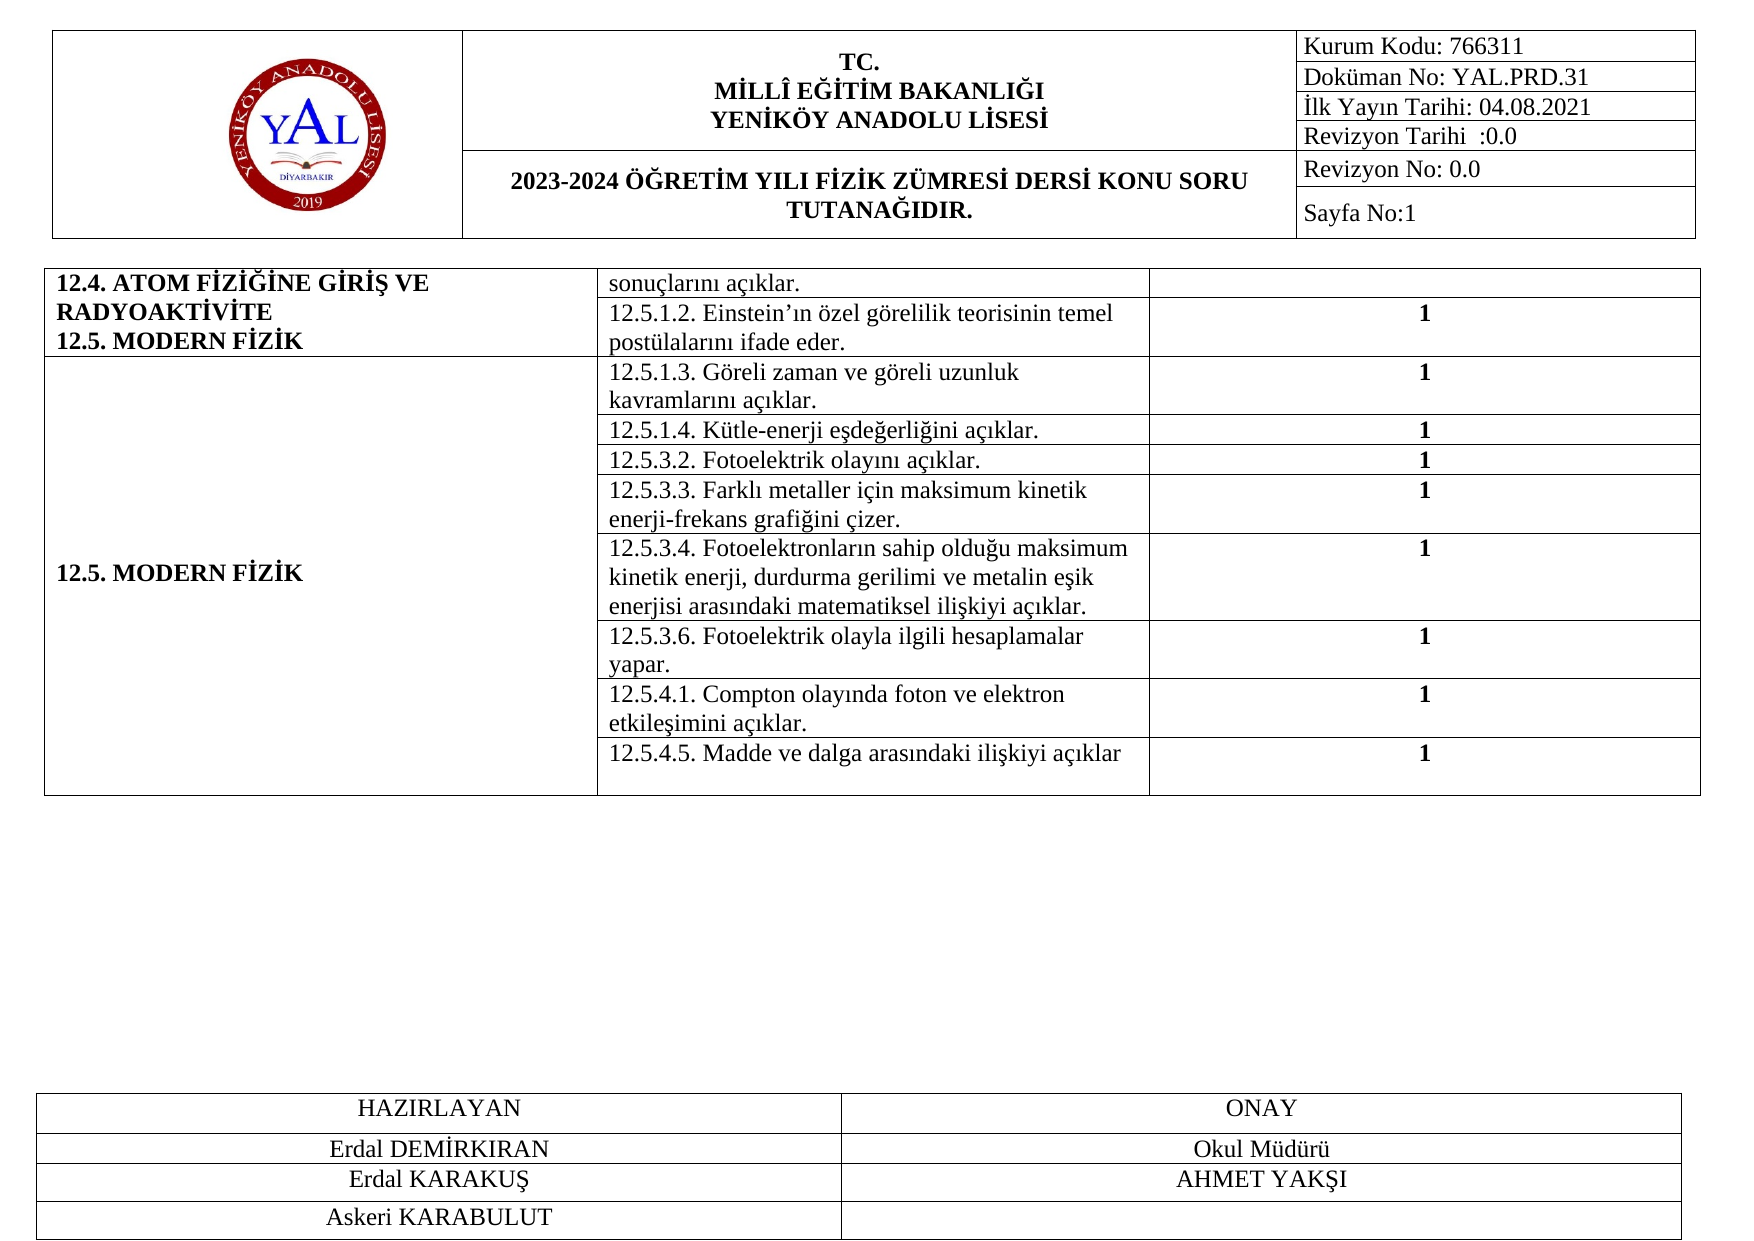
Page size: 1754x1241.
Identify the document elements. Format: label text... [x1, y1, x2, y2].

table_cell 12.5.4.1. Compton olayında foton ve elektron etkileşimini açıklar. [598, 679, 1149, 737]
table_cell 12.5.1.4. Kütle-enerji eşdeğerliğini açıklar. [598, 415, 1149, 444]
table_cell 12.5.4.5. Madde ve dalga arasındaki ilişkiyi açıklar [598, 738, 1149, 795]
table_cell 12.5.3.3. Farklı metaller için maksimum kinetik enerji-frekans grafiğini çizer. [598, 475, 1149, 532]
table_cell 12.5. MODERN FİZİK [45, 357, 597, 795]
table_cell 12.5.3.4. Fotoelektronların sahip olduğu maksimum kinetik enerji, durdurma gerilimi ve metalin eşik enerjisi arasındaki matematiksel ilişkiyi açıklar. [598, 534, 1149, 620]
table_cell 12.5.3.6. Fotoelektrik olayla ilgili hesaplamalar yapar. [598, 621, 1149, 678]
table_cell 12.5.1.2. Einstein’ın özel görelilik teorisinin temel postülalarını ifade eder. [598, 298, 1149, 356]
table_cell 1 [1150, 445, 1700, 474]
table_cell 12.5.3.2. Fotoelektrik olayını açıklar. [598, 445, 1149, 474]
table_cell 1 [1150, 679, 1700, 737]
table_cell 12.5.1.3. Göreli zaman ve göreli uzunluk kavramlarını açıklar. [598, 357, 1149, 414]
table_cell 1 [1150, 357, 1700, 414]
table_cell 1 [1150, 475, 1700, 532]
table_cell 1 [1150, 534, 1700, 620]
table_cell 1 [1150, 269, 1700, 297]
table_cell 1 [1150, 621, 1700, 678]
table_cell 1 [1150, 415, 1700, 444]
picture [220, 50, 394, 219]
table_cell 1 [1150, 298, 1700, 356]
table_cell 1 [1150, 738, 1700, 795]
table_cell 12.4. ATOM FİZİĞİNE GİRİŞ VE RADYOAKTİVİTE 12.5. MODERN FİZİK [45, 269, 597, 356]
table_cell 12.5.1.1. Michelson–Morley deneyinin amacını ve sonuçlarını açıklar. [598, 269, 1149, 297]
